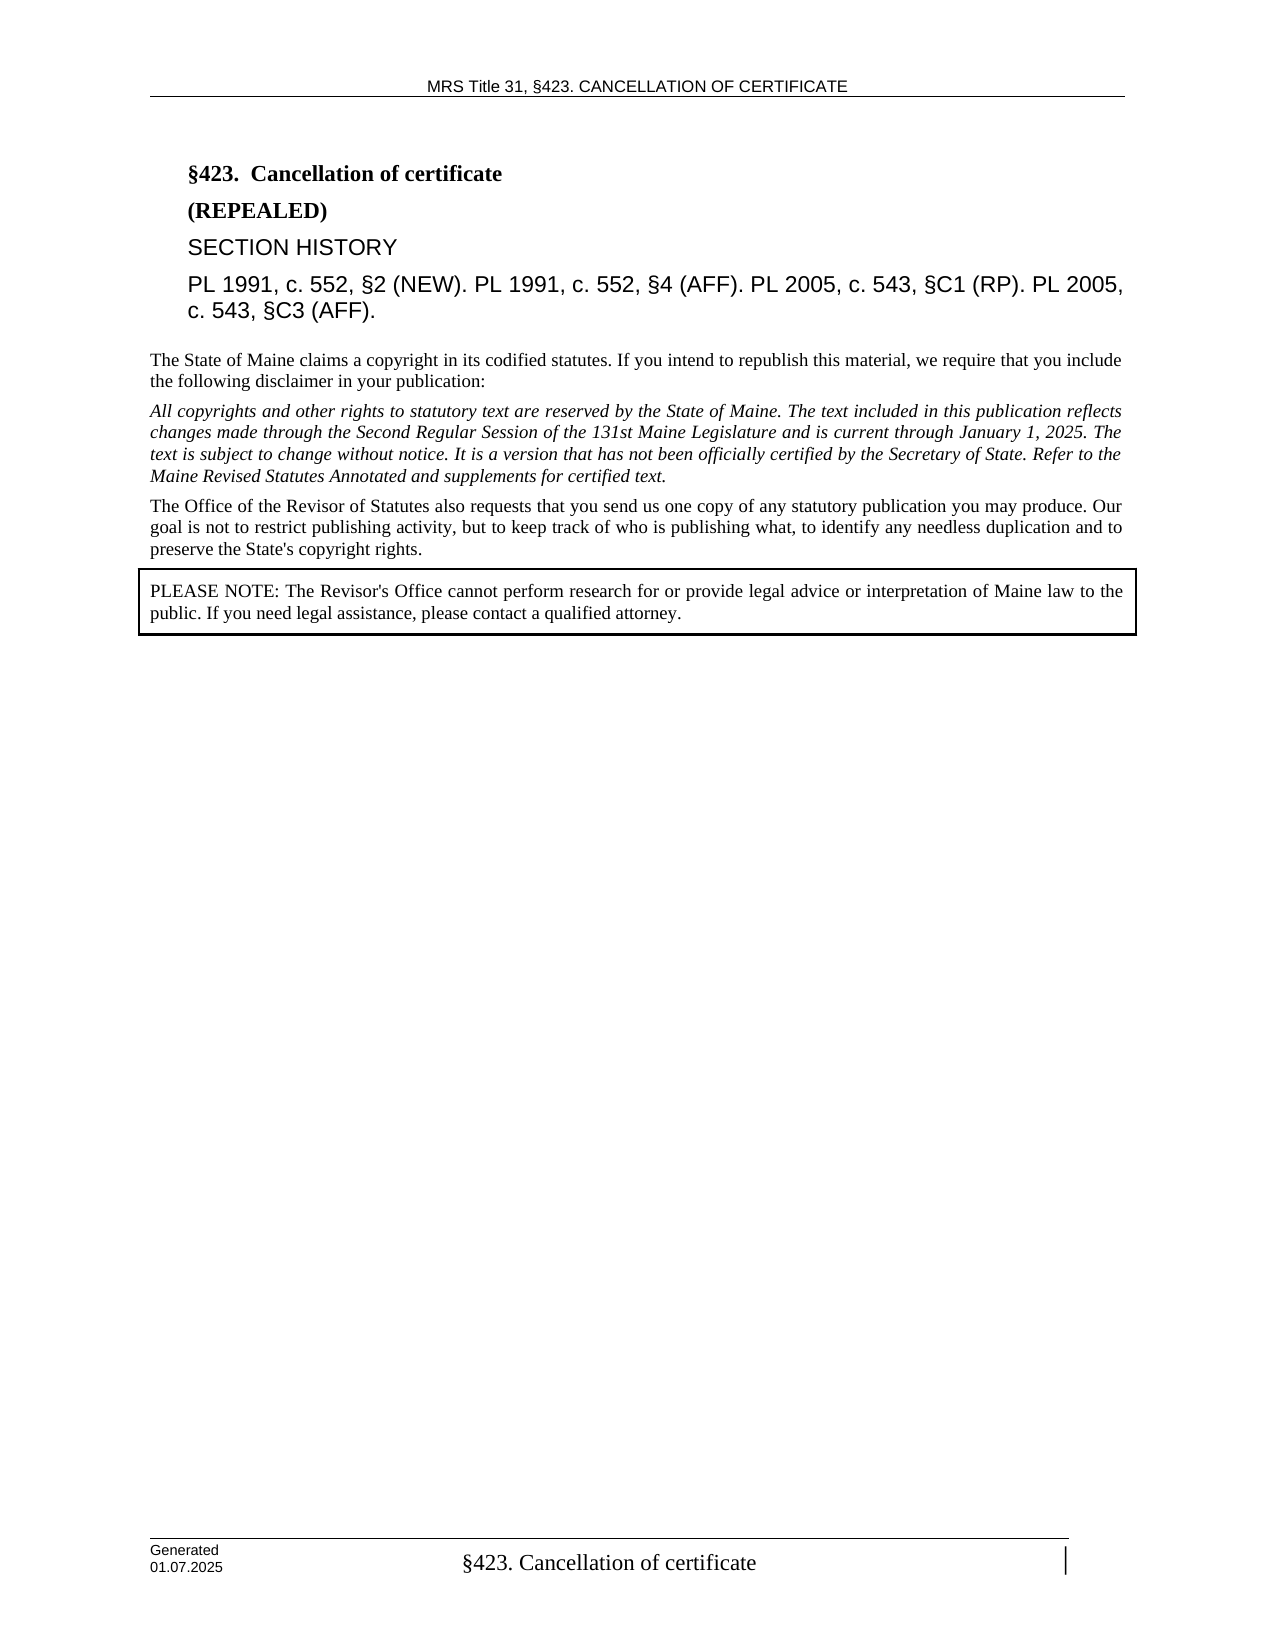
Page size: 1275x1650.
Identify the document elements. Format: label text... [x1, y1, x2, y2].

text §423. Cancellation of certificate [187, 160, 1125, 187]
text The Office of the Revisor of Statutes also requests that you send us one copy of any statutory publication you may produce. Our goal is not to restrict publishing activity, but to keep track of who is publishing what, to identify any needless duplication and to preserve the State's copyright rights. [150, 494, 1125, 559]
text The State of Maine claims a copyright in its codified statutes. If you intend to republish this material, we require that you include the following disclaimer in your publication: [150, 348, 1125, 392]
text PLEASE NOTE: The Revisor's Office cannot perform research for or provide legal advice or interpretation of Maine law to the public. If you need legal assistance, please contact a qualified attorney. [140, 570, 1135, 633]
text (REPEALED) [187, 197, 1125, 223]
text PL 1991, c. 552, §2 (NEW). PL 1991, c. 552, §4 (AFF). PL 2005, c. 543, §C1 (RP). PL 2005, c. 543, §C3 (AFF). [187, 271, 1125, 323]
text All copyrights and other rights to statutory text are reserved by the State of Maine. The text included in this publication reflects changes made through the Second Regular Session of the 131st Maine Legislature and is current through January 1, 2025 . The text is subject to change without notice. It is a version that has not been officially certified by the Secretary of State. Refer to the Maine Revised Statutes Annotated and supplements for certified text. [150, 400, 1125, 486]
text SECTION HISTORY [187, 234, 1125, 260]
